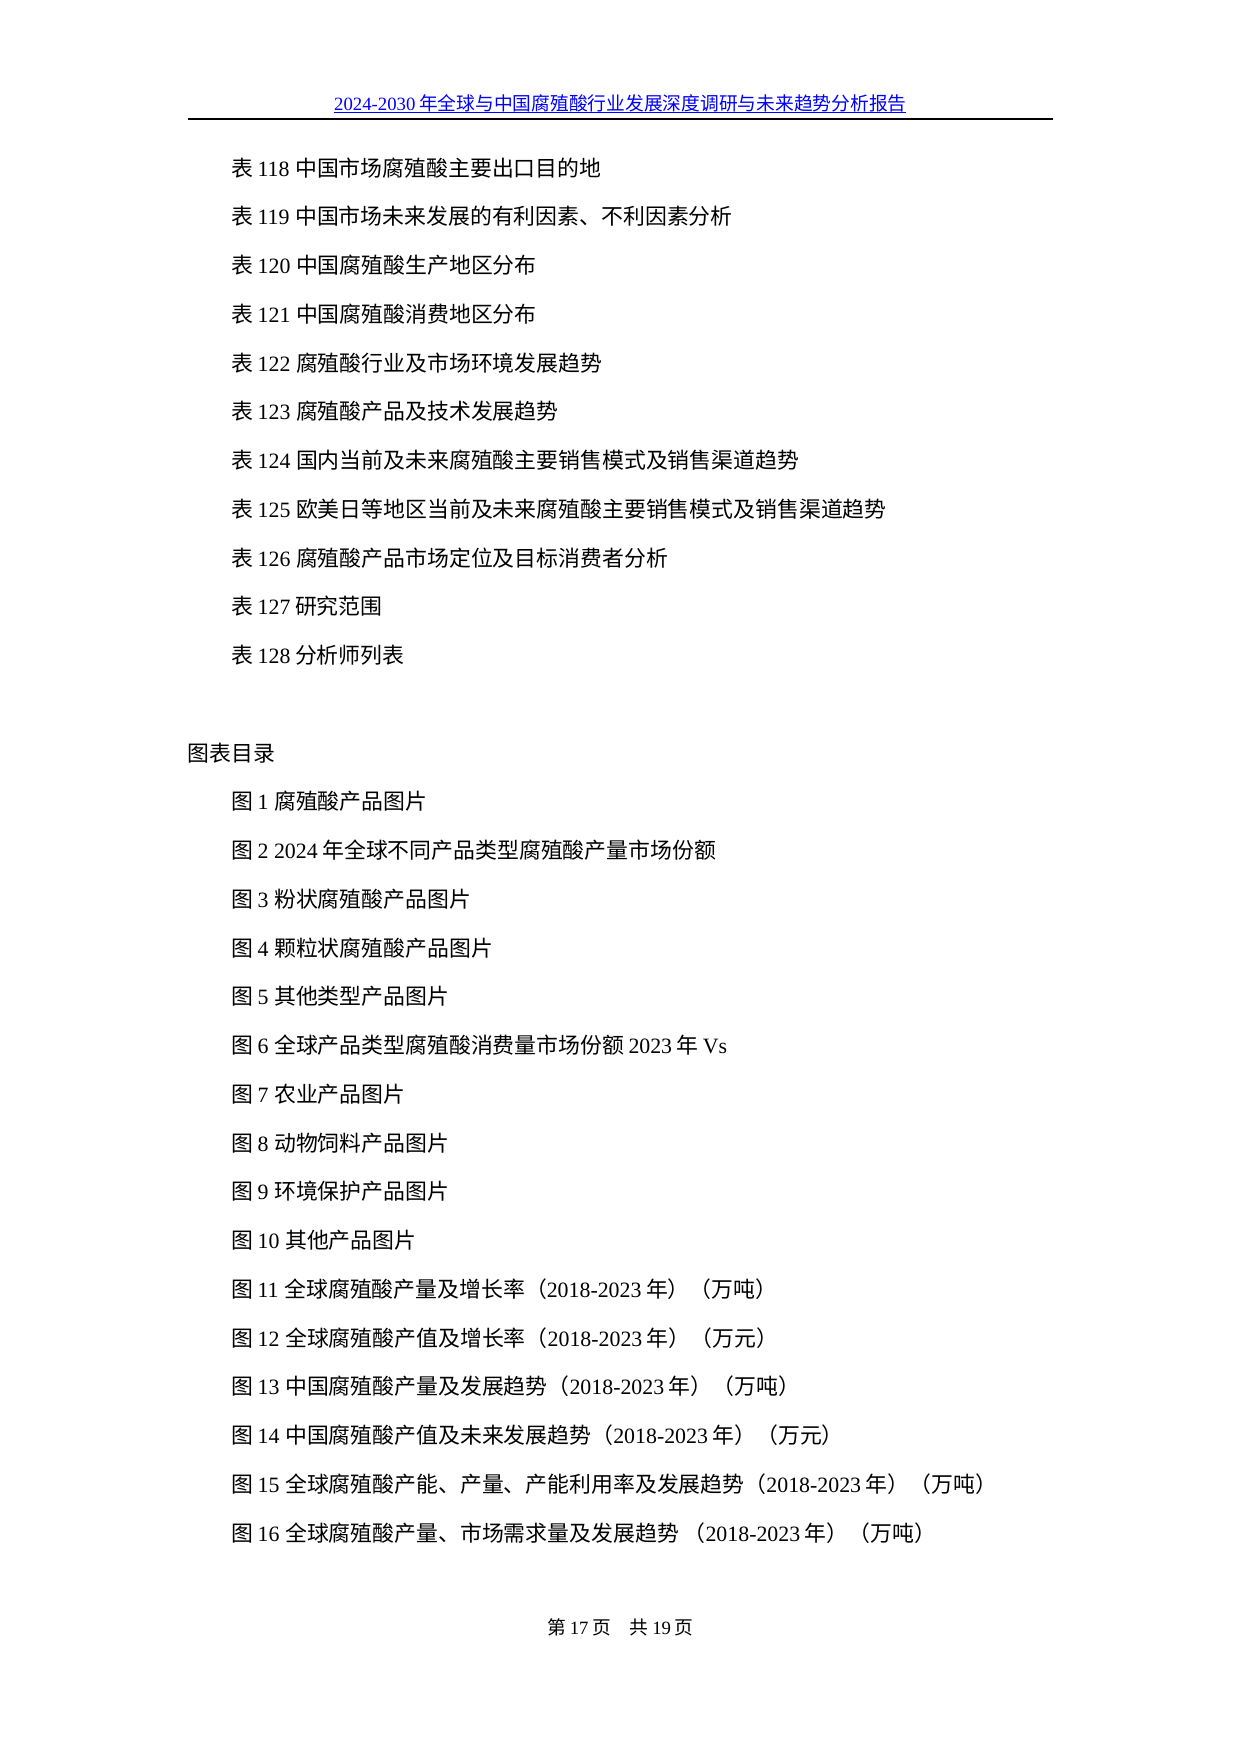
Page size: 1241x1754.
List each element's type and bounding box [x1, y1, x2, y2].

text [187, 150, 1053, 1548]
